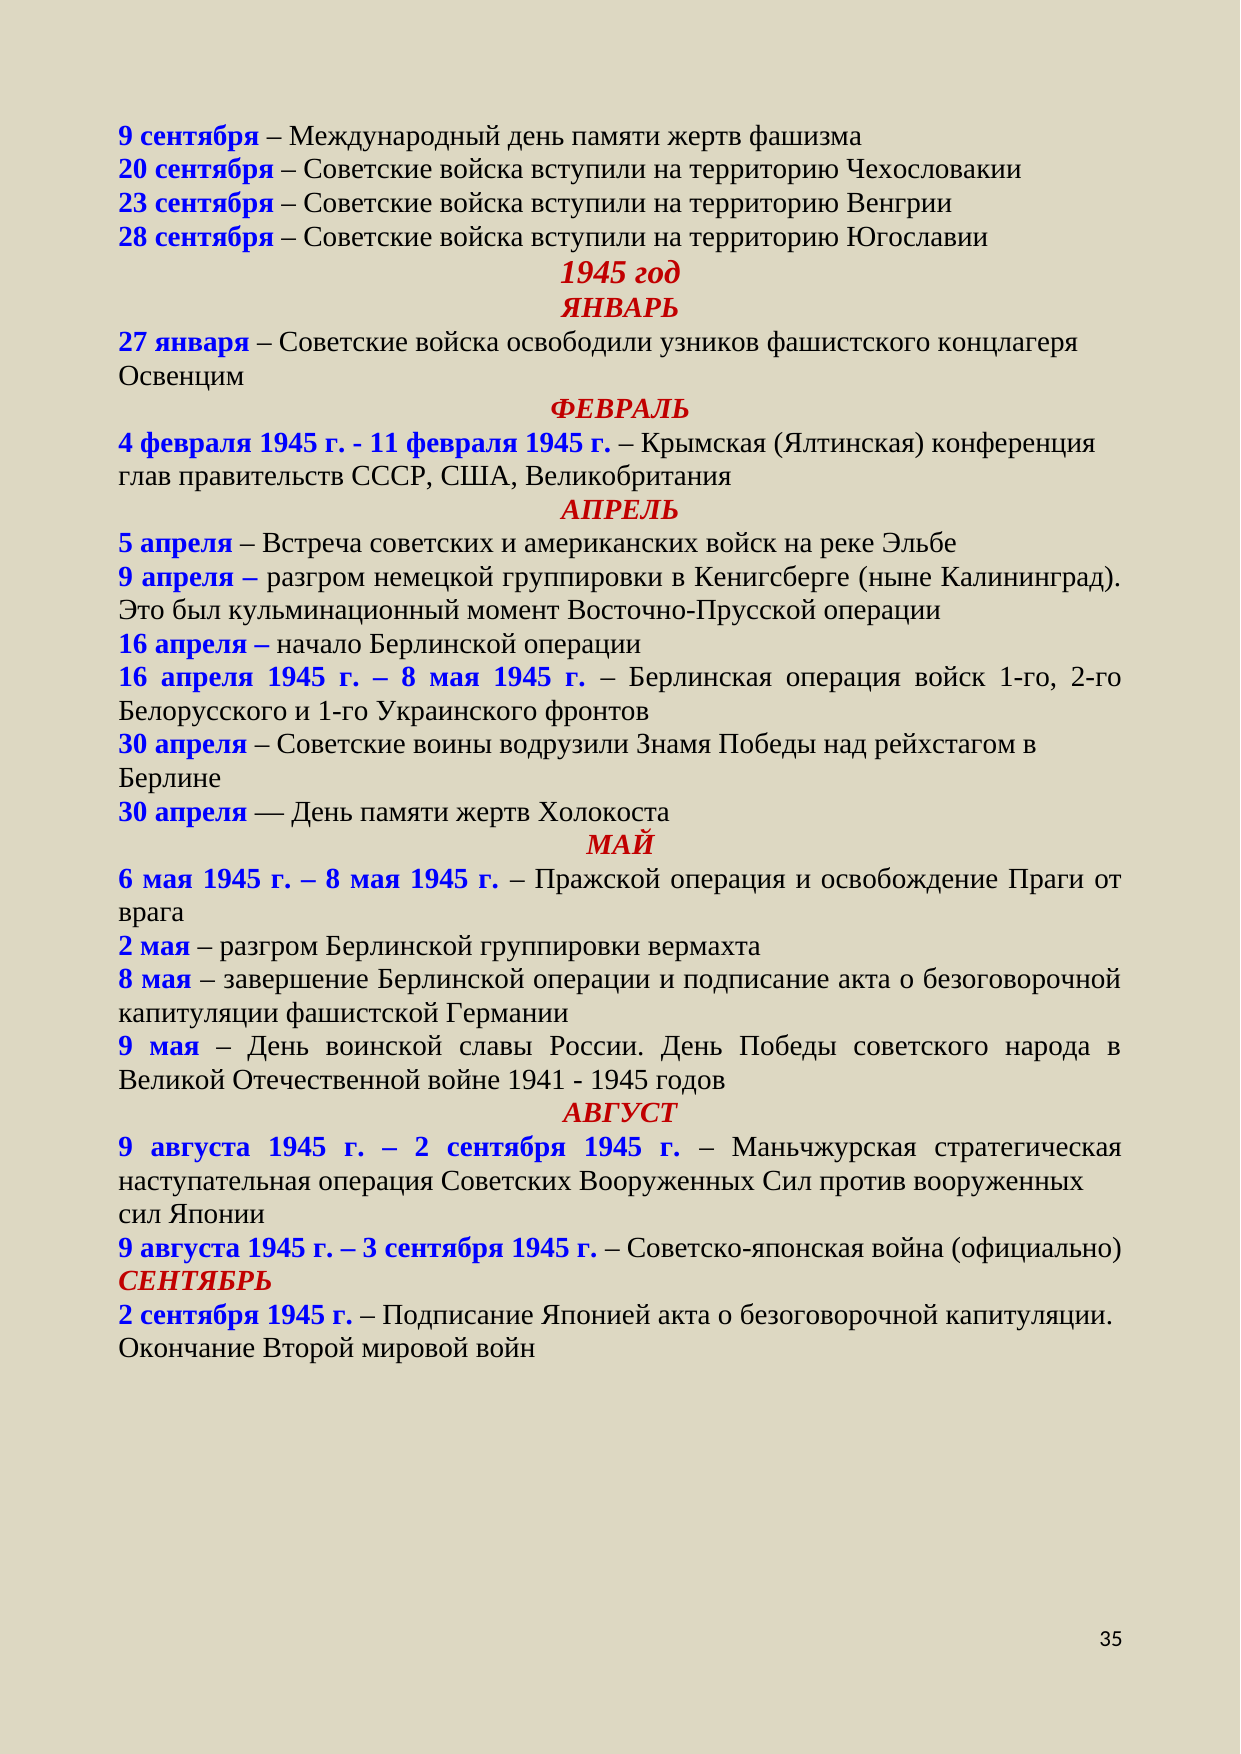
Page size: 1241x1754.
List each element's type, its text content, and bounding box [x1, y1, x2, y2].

text сил Японии [118, 1196, 1122, 1230]
text 27 января – Советские войска освободили узников фашистского концлагеря [118, 324, 1122, 358]
text 6 мая 1945 г. – 8 мая 1945 г. – Пражской операция и освобождение Праги от врага [118, 861, 1122, 928]
text 2 сентября 1945 г. – Подписание Японией акта о безоговорочной капитуляции. Окончание Второй мировой войн [118, 1297, 1122, 1364]
text 16 апреля 1945 г. – 8 мая 1945 г. – Берлинская операция войск 1-го, 2-го Белорусского и 1-го Украинского фронтов [118, 659, 1122, 727]
text 5 апреля – Встреча советских и американских войск на реке Эльбе [118, 525, 1122, 559]
text 30 апреля – Советские воины водрузили Знамя Победы над рейхстагом в [118, 727, 1122, 760]
text 9 мая – День воинской славы России. День Победы советского народа в Великой Отечественной войне 1941 - 1945 годов [118, 1028, 1122, 1096]
text 9 августа 1945 г. – 3 сентября 1945 г. – Советско-японская война (официально) [118, 1230, 1122, 1263]
text 8 мая – завершение Берлинской операции и подписание акта о безоговорочной капитуляции фашистской Германии [118, 961, 1122, 1028]
text Берлине [118, 760, 1122, 794]
text Освенцим [118, 358, 1122, 391]
text 1945 год [118, 252, 1122, 291]
text 9 апреля – разгром немецкой группировки в Кенигсберге (ныне Калининград). Это был кульминационный момент Восточно-Прусской операции [118, 559, 1122, 626]
text МАЙ [118, 827, 1122, 861]
text СЕНТЯБРЬ [118, 1263, 1122, 1297]
text ЯНВАРЬ [118, 291, 1122, 324]
text 16 апреля – начало Берлинской операции [118, 626, 1122, 659]
text 30 апреля — День памяти жертв Холокоста [118, 794, 1122, 827]
text 28 сентября – Советские войска вступили на территорию Югославии [118, 219, 1122, 252]
text 4 февраля 1945 г. - 11 февраля 1945 г. – Крымская (Ялтинская) конференция глав правительств СССР, США, Великобритания [118, 425, 1122, 492]
text 23 сентября – Советские войска вступили на территорию Венгрии [118, 185, 1122, 219]
text АПРЕЛЬ [118, 492, 1122, 525]
text 20 сентября – Советские войска вступили на территорию Чехословакии [118, 152, 1122, 185]
text 9 сентября – Международный день памяти жертв фашизма [118, 118, 1122, 152]
text 2 мая – разгром Берлинской группировки вермахта [118, 928, 1122, 961]
text ФЕВРАЛЬ [118, 391, 1122, 425]
text 9 августа 1945 г. – 2 сентября 1945 г. – Маньчжурская стратегическая наступательная операция Советских Вооруженных Сил против вооруженных [118, 1129, 1122, 1196]
text АВГУСТ [118, 1096, 1122, 1129]
